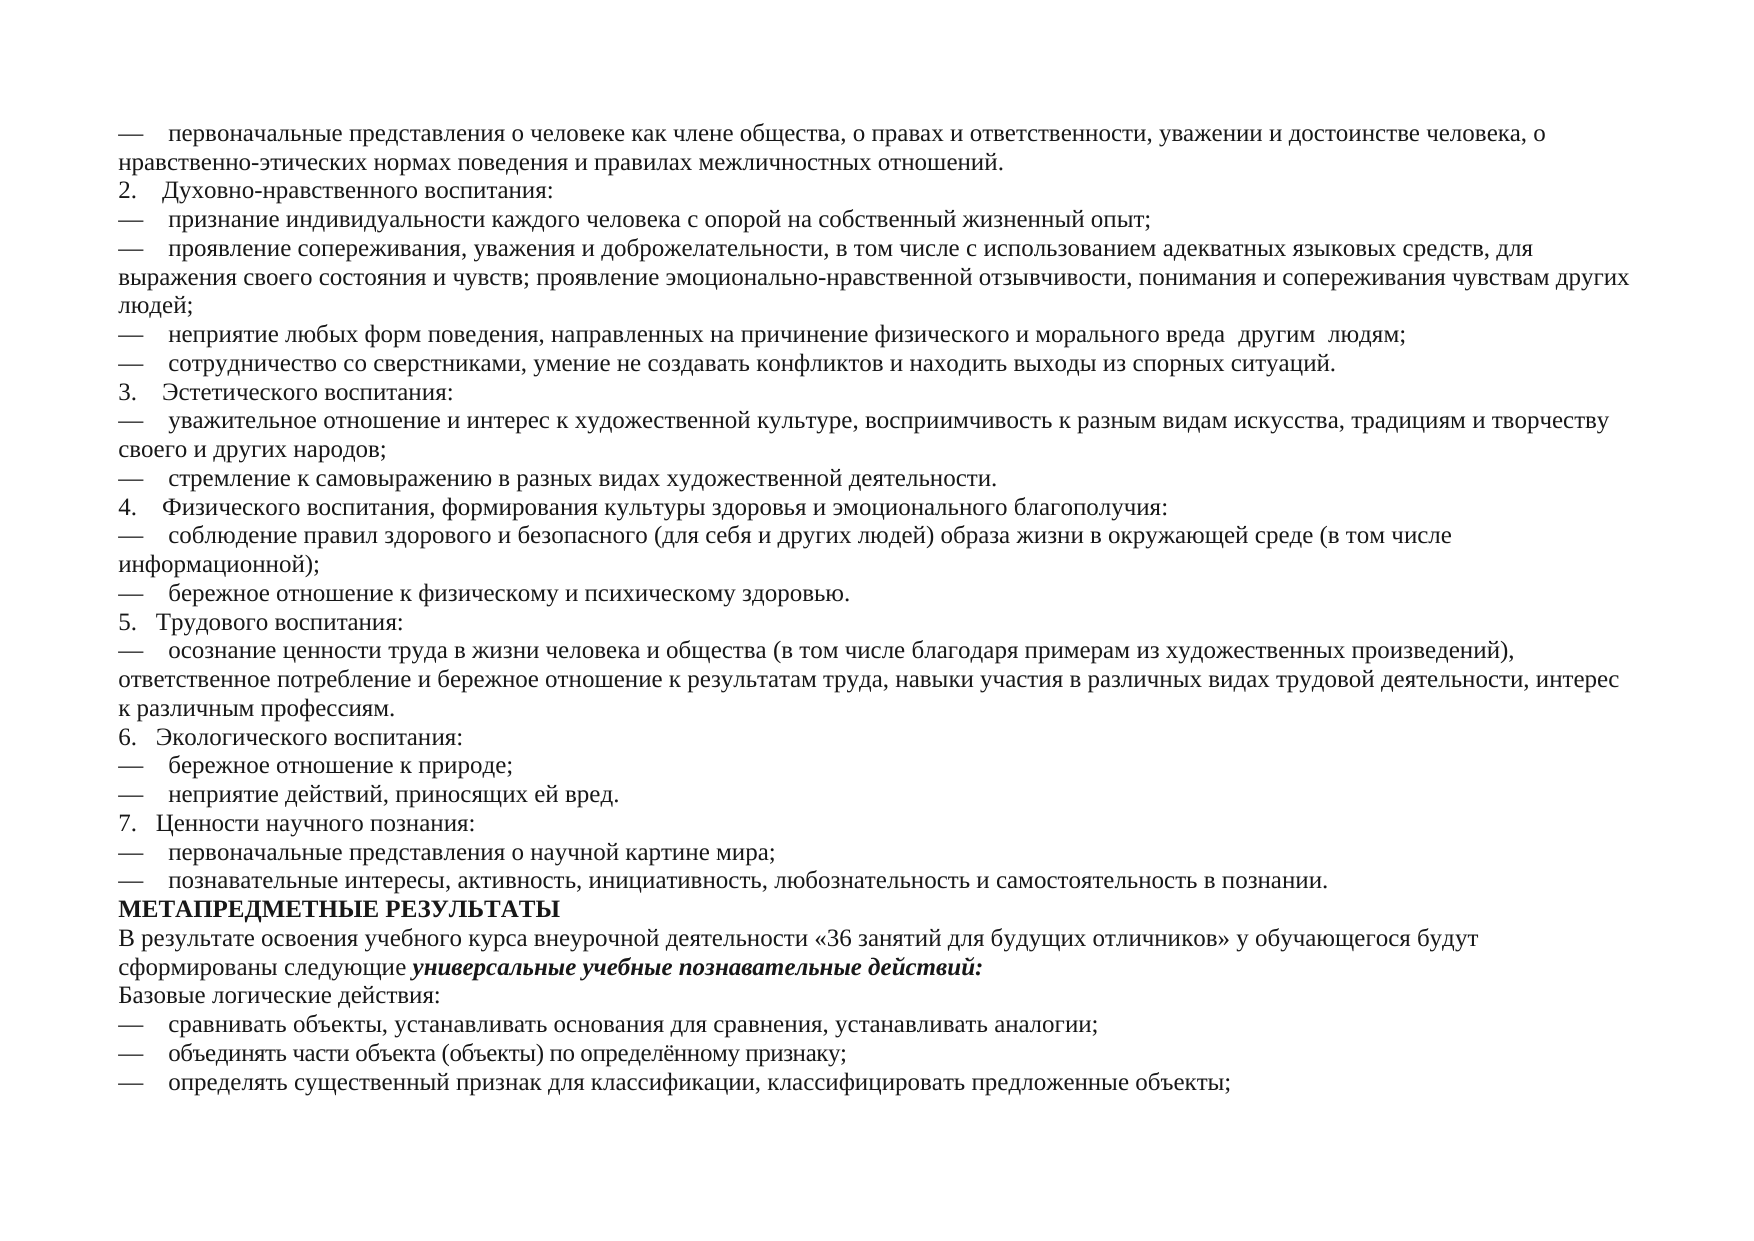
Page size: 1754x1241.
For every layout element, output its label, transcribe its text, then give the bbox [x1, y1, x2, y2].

text 5. Трудового воспитания: [118, 607, 1636, 636]
text Базовые логические действия: [118, 981, 1636, 1009]
text — сотрудничество со сверстниками, умение не создавать конфликтов и находить выходы из спорных ситуаций. [118, 348, 1636, 377]
text — объединять части объекта (объекты) по определённому признаку; [118, 1038, 1636, 1067]
text — первоначальные представления о научной картине мира; [118, 837, 1636, 866]
text — первоначальные представления о человеке как члене общества, о правах и ответственности, уважении и достоинстве человека, о нравственно-этических нормах поведения и правилах межличностных отношений. [118, 118, 1636, 176]
text — проявление сопереживания, уважения и доброжелательности, в том числе с использованием адекватных языковых средств, для выражения своего состояния и чувств; проявление эмоционально-нравственной отзывчивости, понимания и сопереживания чувствам других людей; [118, 233, 1636, 319]
text 4. Физического воспитания, формирования культуры здоровья и эмоционального благополучия: [118, 492, 1636, 521]
text — уважительное отношение и интерес к художественной культуре, восприимчивость к разным видам искусства, традициям и творчеству своего и других народов; [118, 406, 1636, 463]
text — соблюдение правил здорового и безопасного (для себя и других людей) образа жизни в окружающей среде (в том числе информационной); [118, 521, 1636, 578]
text — бережное отношение к физическому и психическому здоровью. [118, 578, 1636, 607]
text 7. Ценности научного познания: [118, 808, 1636, 837]
text 3. Эстетического воспитания: [118, 377, 1636, 406]
text МЕТАПРЕДМЕТНЫЕ РЕЗУЛЬТАТЫ [118, 894, 1636, 923]
text — сравнивать объекты, устанавливать основания для сравнения, устанавливать аналогии; [118, 1009, 1636, 1038]
text 6. Экологического воспитания: [118, 722, 1636, 751]
text — неприятие любых форм поведения, направленных на причинение физического и морального вреда другим людям; [118, 319, 1636, 348]
text — осознание ценности труда в жизни человека и общества (в том числе благодаря примерам из художественных произведений), ответственное потребление и бережное отношение к результатам труда, навыки участия в различных видах трудовой деятельности, интерес к различным профессиям. [118, 636, 1636, 722]
text 2. Духовно-нравственного воспитания: [118, 176, 1636, 204]
text — неприятие действий, приносящих ей вред. [118, 779, 1636, 808]
text — познавательные интересы, активность, инициативность, любознательность и самостоятельность в познании. [118, 866, 1636, 894]
text В результате освоения учебного курса внеурочной деятельности «36 занятий для будущих отличников» у обучающегося будут сформированы следующие универсальные учебные познавательные действий: [118, 923, 1636, 981]
text — определять существенный признак для классификации, классифицировать предложенные объекты; [118, 1067, 1636, 1096]
text — стремление к самовыражению в разных видах художественной деятельности. [118, 463, 1636, 492]
text — признание индивидуальности каждого человека с опорой на собственный жизненный опыт; [118, 204, 1636, 233]
text — бережное отношение к природе; [118, 751, 1636, 779]
